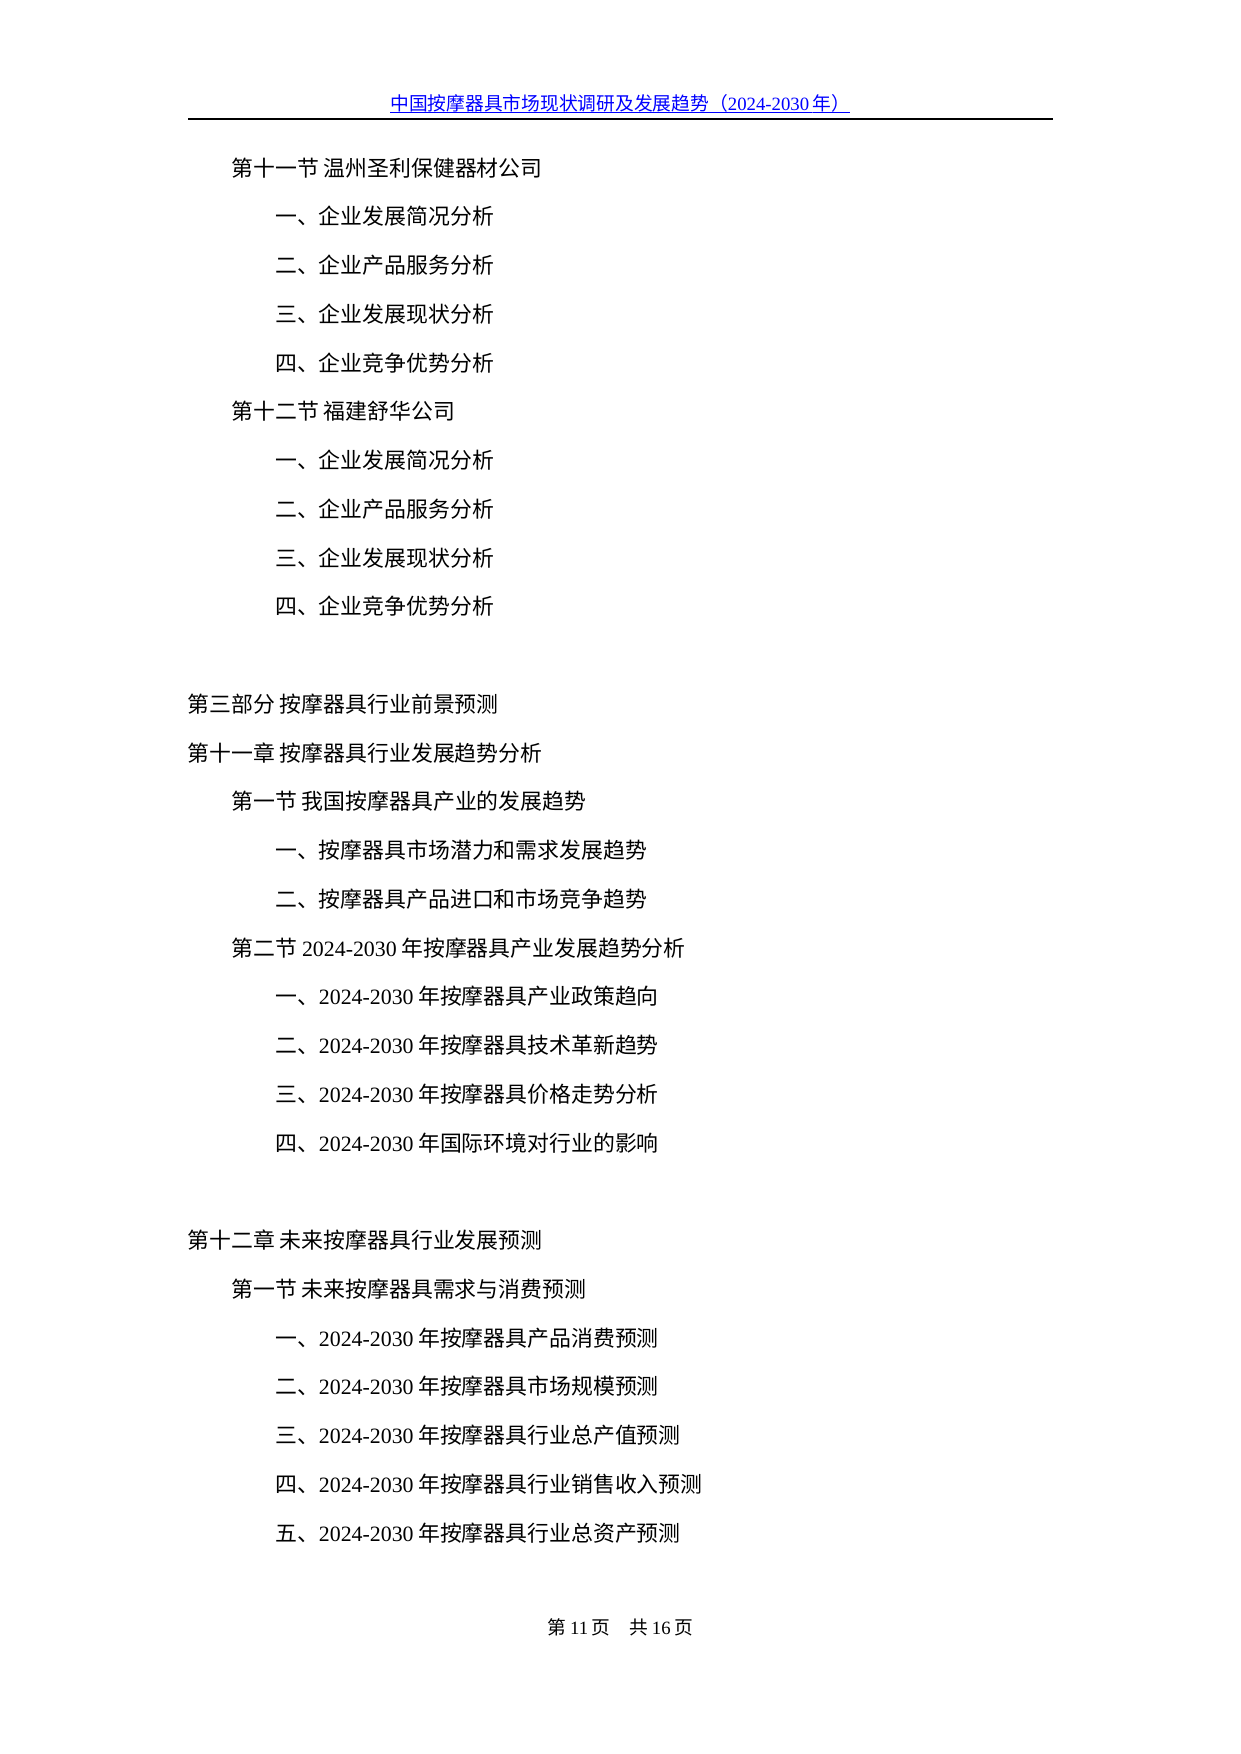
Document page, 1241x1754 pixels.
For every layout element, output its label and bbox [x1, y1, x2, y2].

text [187, 150, 1053, 1548]
